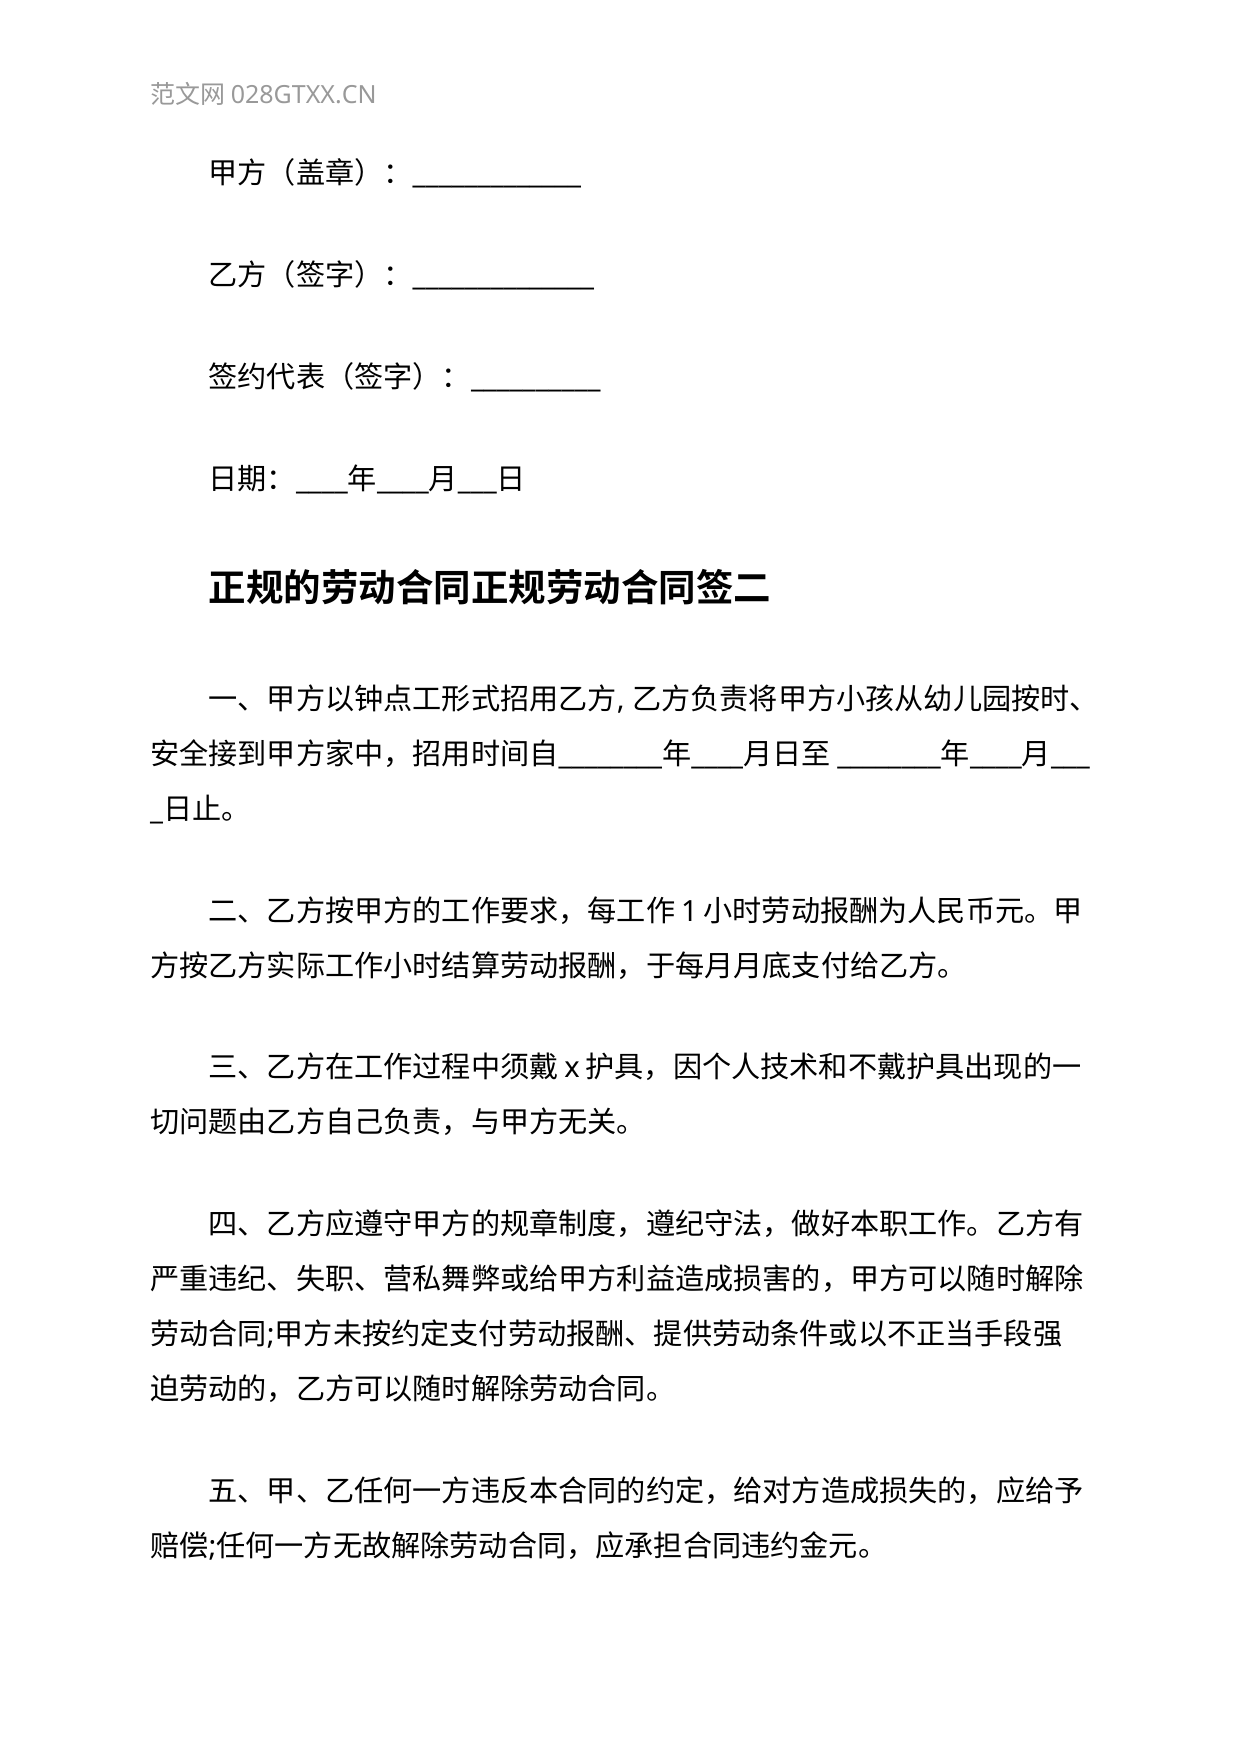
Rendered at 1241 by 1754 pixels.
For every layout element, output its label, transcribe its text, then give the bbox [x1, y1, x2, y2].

text 二、乙方按甲方的工作要求，每工作1小时劳动报酬为人民币元。甲方按乙方实际工作小时结算劳动报酬，于每月月底支付给乙方。 [150, 887, 1090, 984]
text 甲方（盖章）：_____________ [150, 150, 1090, 192]
text 日期：____年____月___日 [150, 456, 1090, 498]
text 签约代表（签字）：__________ [150, 354, 1090, 396]
text 三、乙方在工作过程中须戴x护具，因个人技术和不戴护具出现的一切问题由乙方自己负责，与甲方无关。 [150, 1044, 1090, 1141]
text 一、甲方以钟点工形式招用乙方, 乙方负责将甲方小孩从幼儿园按时、安全接到甲方家中，招用时间自________年____月日至 ________年____月____日止。 [150, 675, 1090, 828]
text 正规的劳动合同正规劳动合同签二 [150, 558, 1090, 612]
text 乙方（签字）：______________ [150, 252, 1090, 294]
text 四、乙方应遵守甲方的规章制度，遵纪守法，做好本职工作。乙方有严重违纪、失职、营私舞弊或给甲方利益造成损害的，甲方可以随时解除劳动合同;甲方未按约定支付劳动报酬、提供劳动条件或以不正当手段强迫劳动的，乙方可以随时解除劳动合同。 [150, 1201, 1090, 1408]
text 五、甲、乙任何一方违反本合同的约定，给对方造成损失的，应给予赔偿;任何一方无故解除劳动合同，应承担合同违约金元。 [150, 1467, 1090, 1565]
